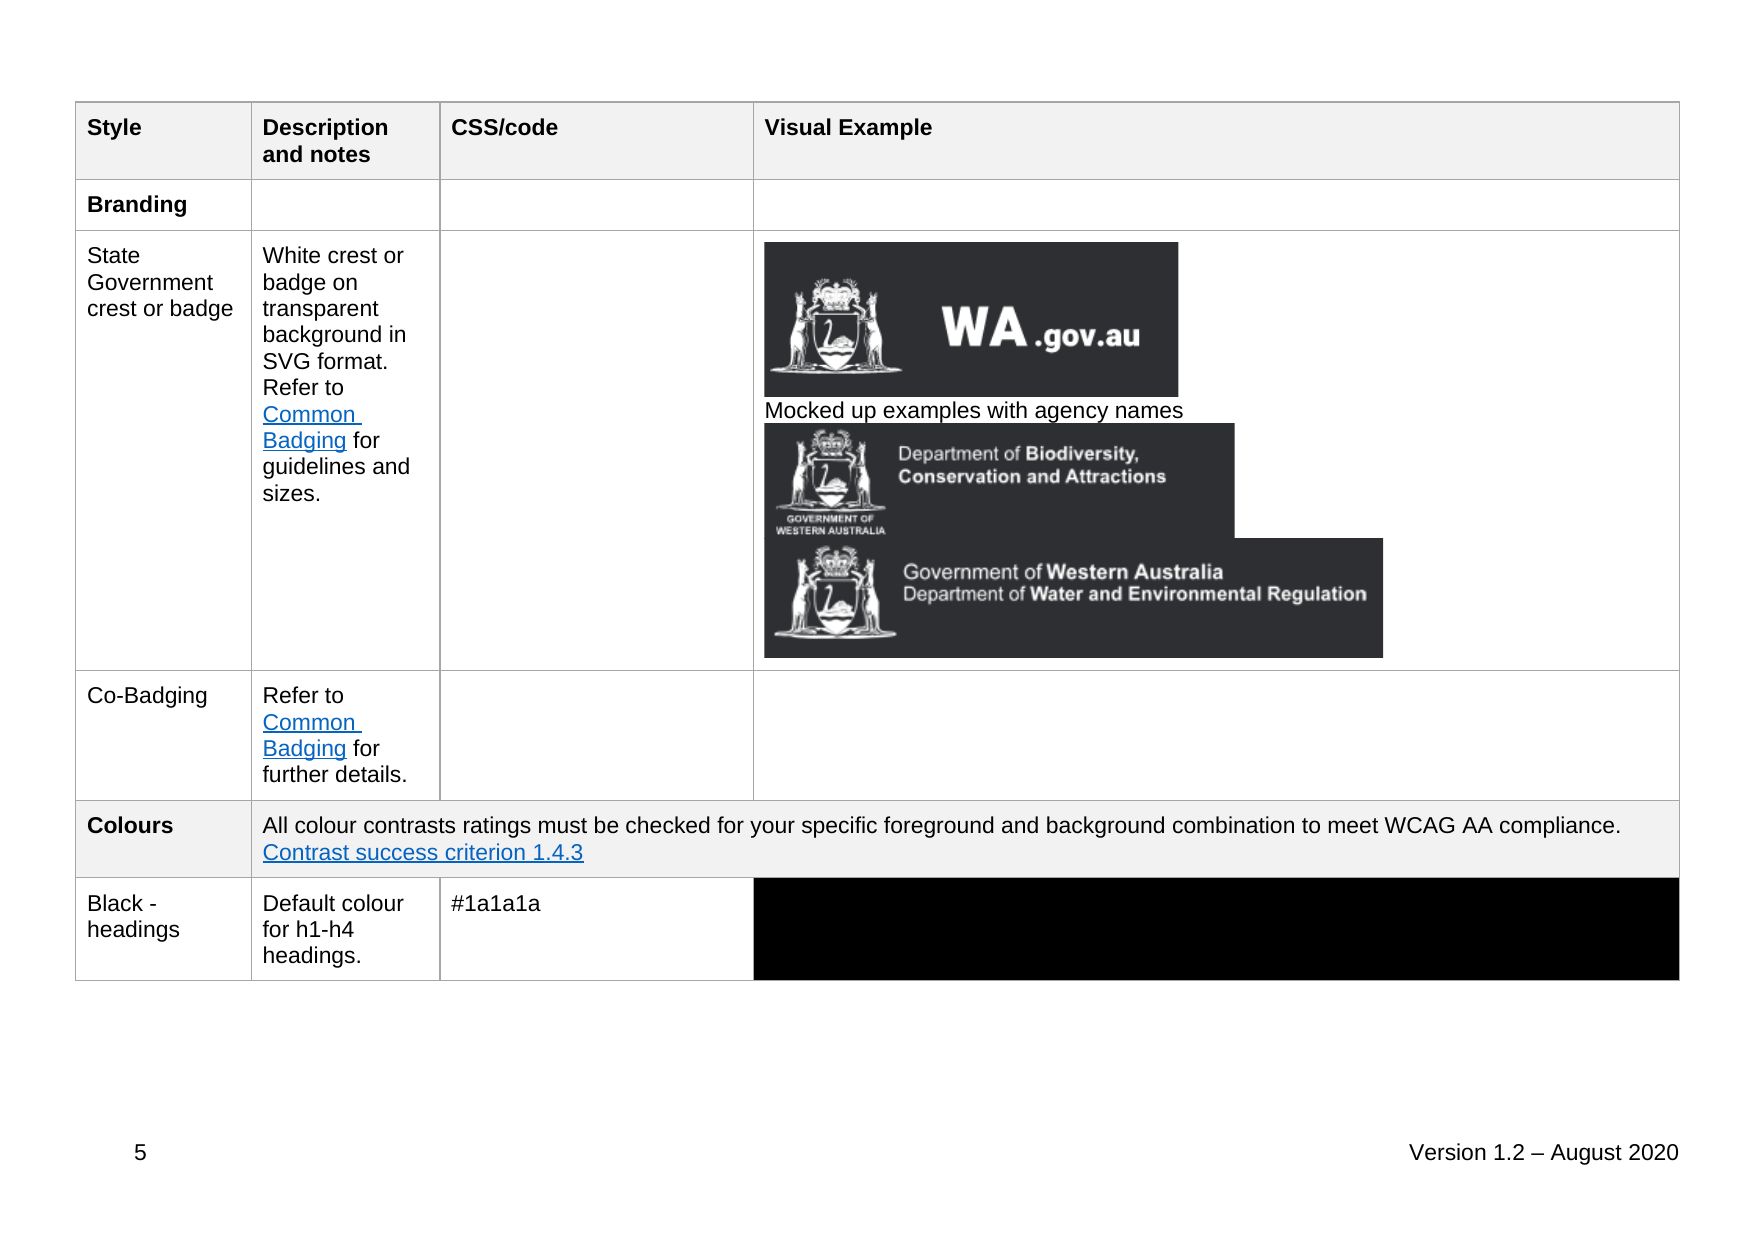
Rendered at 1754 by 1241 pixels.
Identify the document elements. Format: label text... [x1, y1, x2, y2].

table_cell [754, 878, 1679, 980]
table_cell Black - headings [76, 878, 251, 980]
table_header Style [76, 103, 251, 179]
picture [764, 423, 1384, 658]
table_cell [754, 671, 1679, 799]
table_cell #1a1a1a [441, 878, 753, 980]
table_cell [441, 671, 753, 799]
table_cell [441, 180, 753, 229]
picture [764, 242, 1179, 397]
table_cell White crest or badge on transparent background in SVG format. Refer to Common Badging for guidelines and sizes. [252, 231, 439, 669]
table_cell All colour contrasts ratings must be checked for your specific foreground and background combination to meet WCAG AA compliance. Contrast success criterion 1.4.3 [252, 801, 1679, 877]
table_cell Default colour for h1-h4 headings. [252, 878, 439, 980]
table_cell [252, 180, 439, 229]
table_cell Branding [76, 180, 251, 229]
table_cell Colours [76, 801, 251, 877]
table_header Visual Example [754, 103, 1679, 179]
table_header Description and notes [252, 103, 439, 179]
table_cell Mocked up examples with agency names [754, 231, 1679, 669]
table_cell [754, 180, 1679, 229]
table_cell Co-Badging [76, 671, 251, 799]
table_cell [441, 231, 753, 669]
table_cell Refer to Common Badging for further details. [252, 671, 439, 799]
table_header CSS/code [441, 103, 753, 179]
table_cell State Government crest or badge [76, 231, 251, 669]
